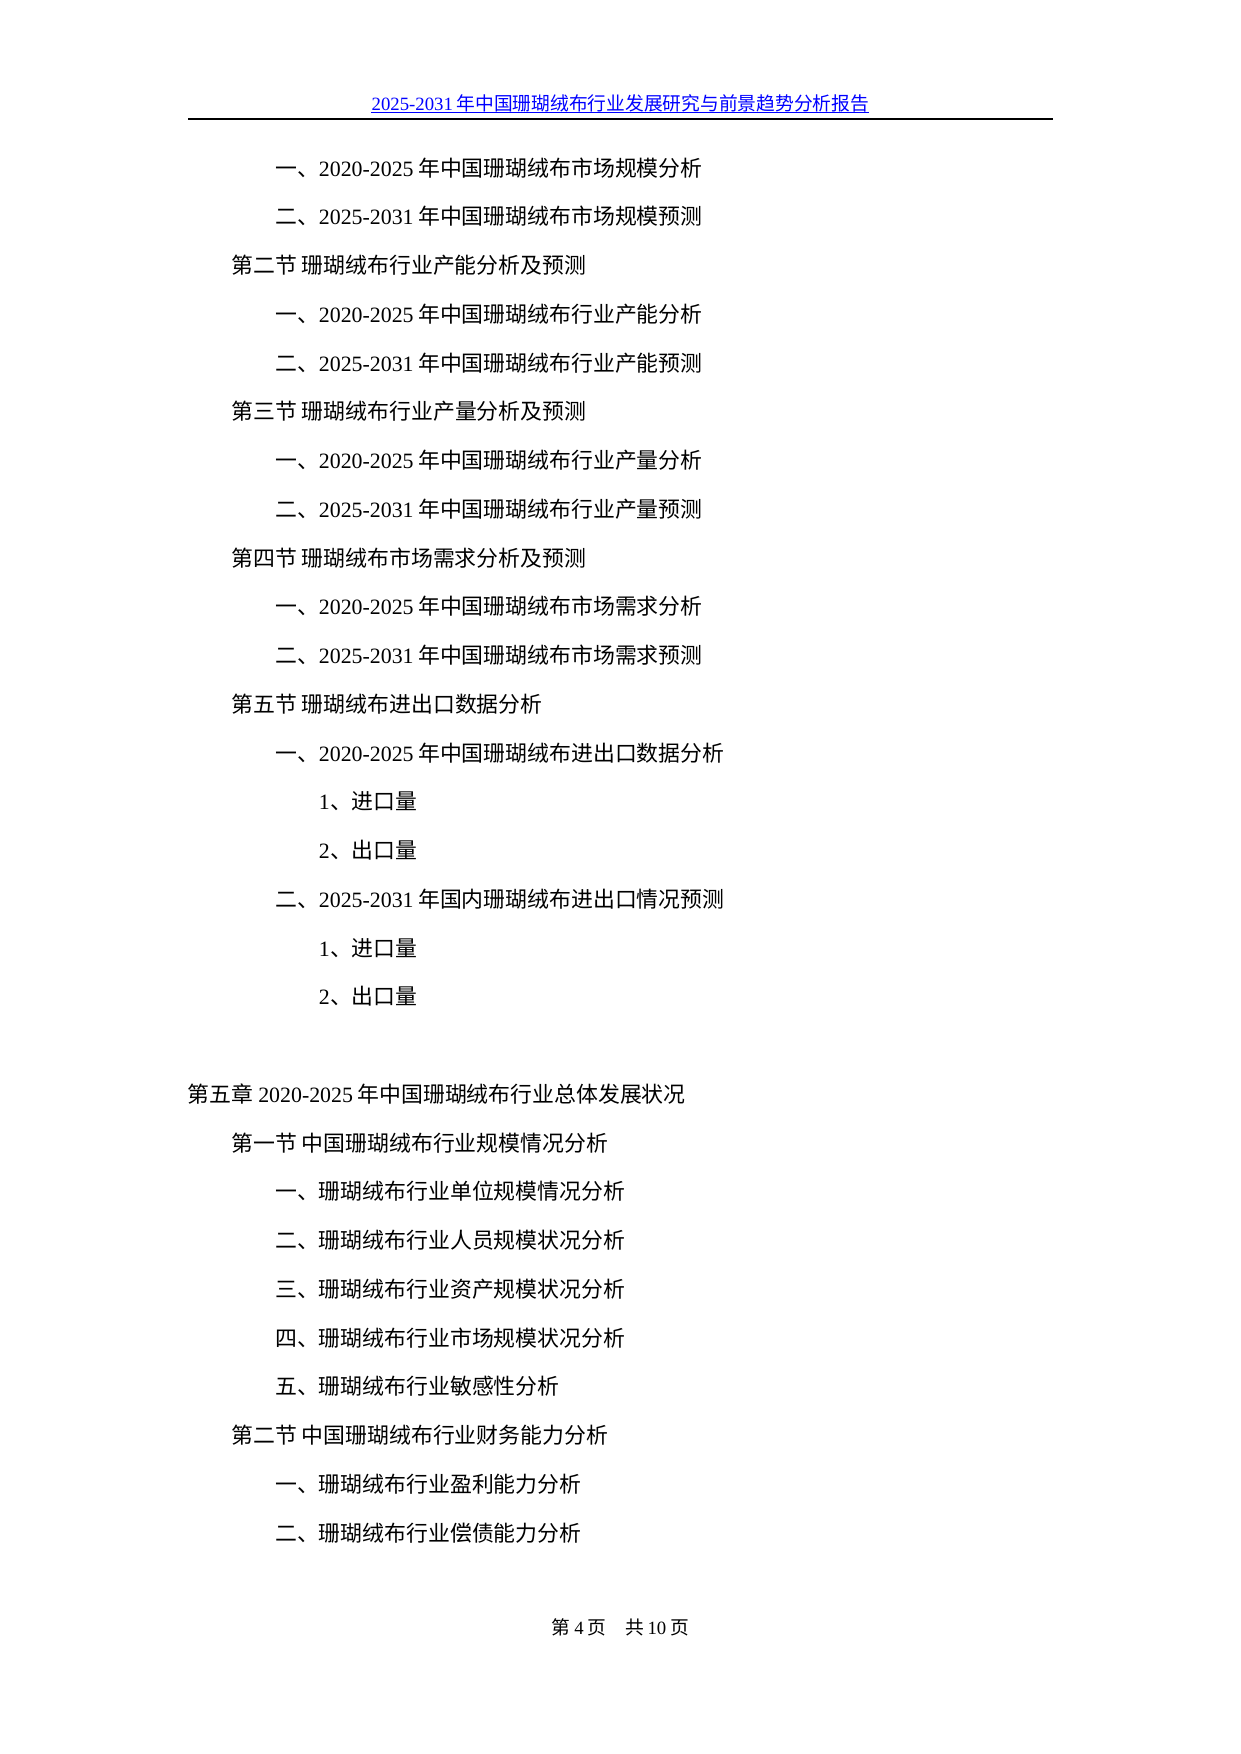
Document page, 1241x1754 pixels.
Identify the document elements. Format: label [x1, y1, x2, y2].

text [187, 150, 1053, 1548]
